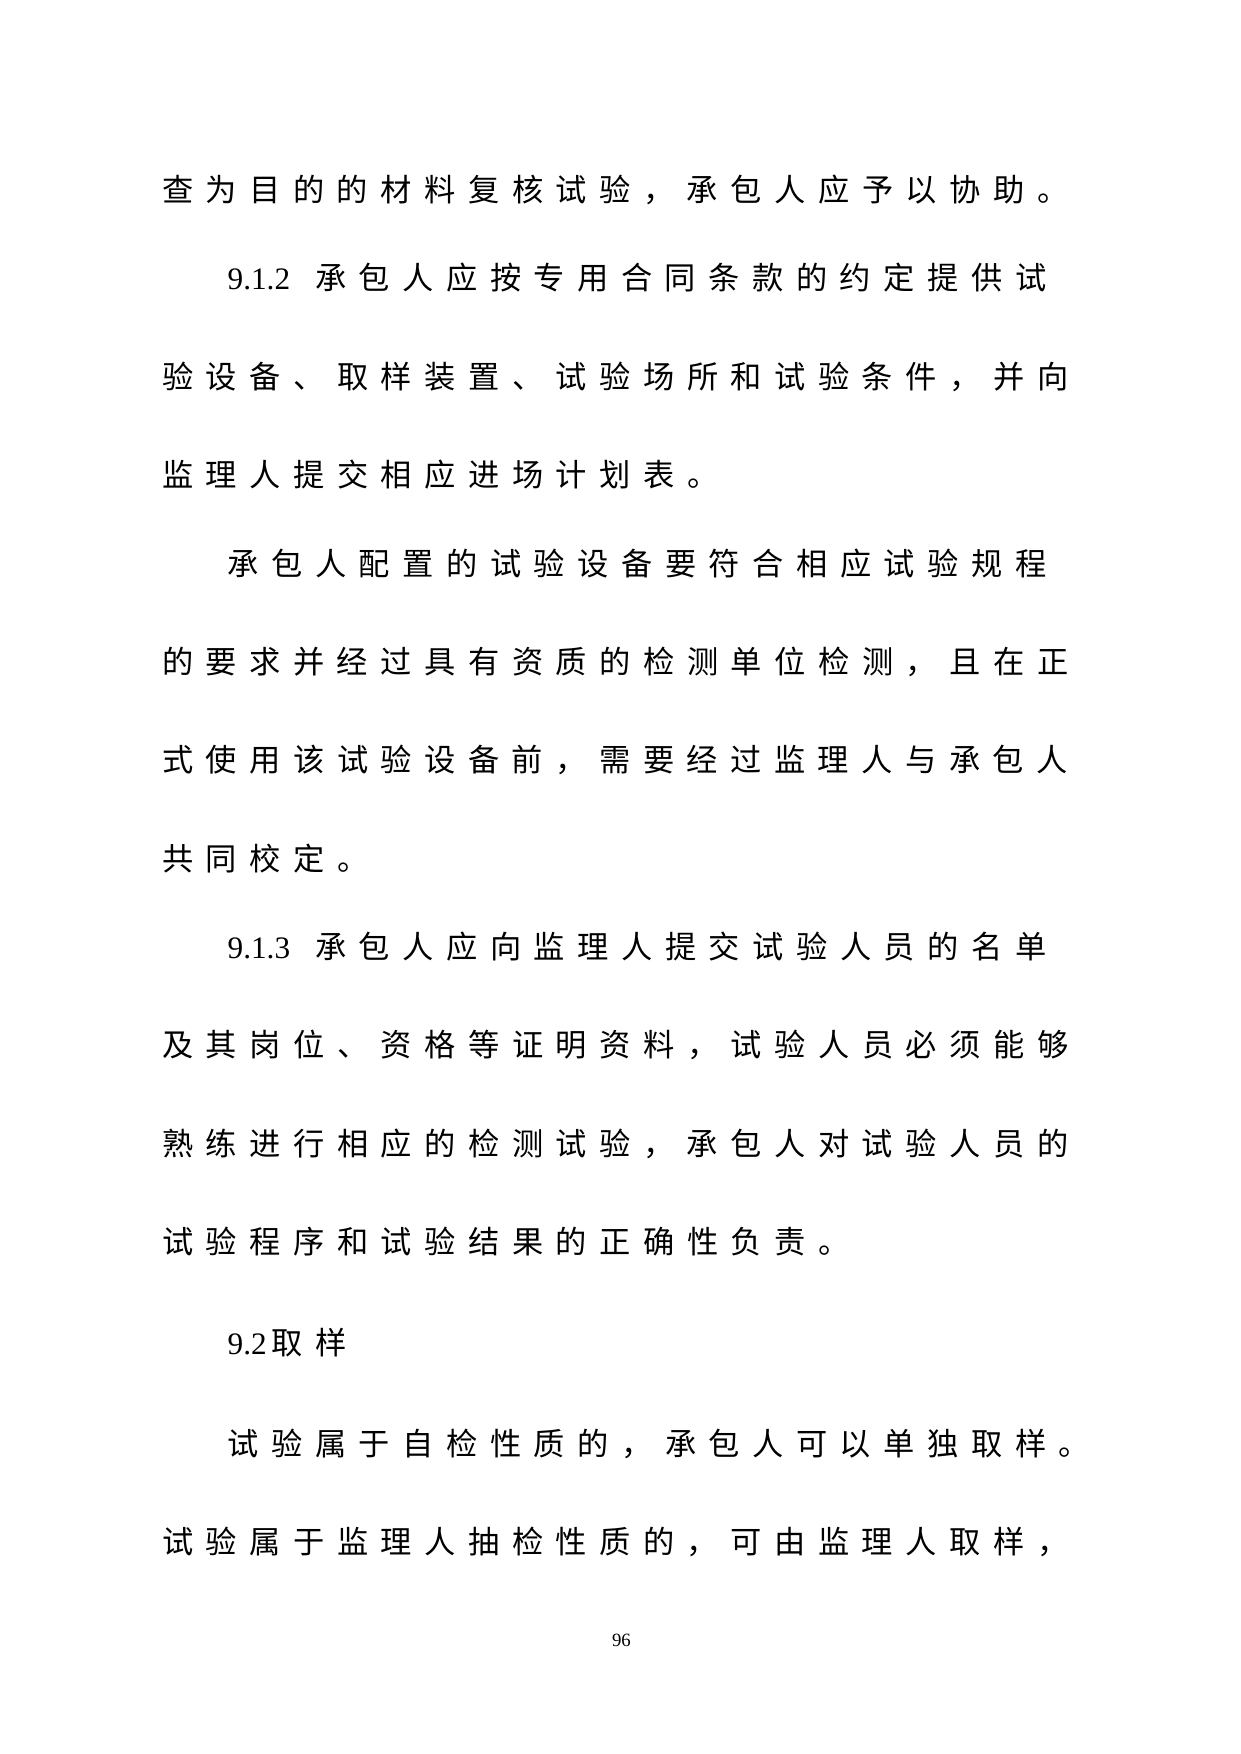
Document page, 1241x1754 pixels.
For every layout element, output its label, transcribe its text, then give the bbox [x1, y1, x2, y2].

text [162, 155, 1081, 221]
text 9.1.3 承包人应向监理人提交试验人员的名单及其岗位、资格等证明资料，试验人员必须能够熟练进行相应的检测试验，承包人对试验人员的试验程序和试验结果的正确性负责。 [162, 912, 1081, 1273]
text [162, 1409, 1081, 1573]
subtitle 9.2取样 [162, 1308, 1081, 1374]
text 承包人配置的试验设备要符合相应试验规程的要求并经过具有资质的检测单位检测，且在正式使用该试验设备前，需要经过监理人与承包人共同校定。 [162, 528, 1081, 889]
text 9.1.2 承包人应按专用合同条款的约定提供试验设备、取样装置、试验场所和试验条件，并向监理人提交相应进场计划表。 [162, 243, 1081, 506]
